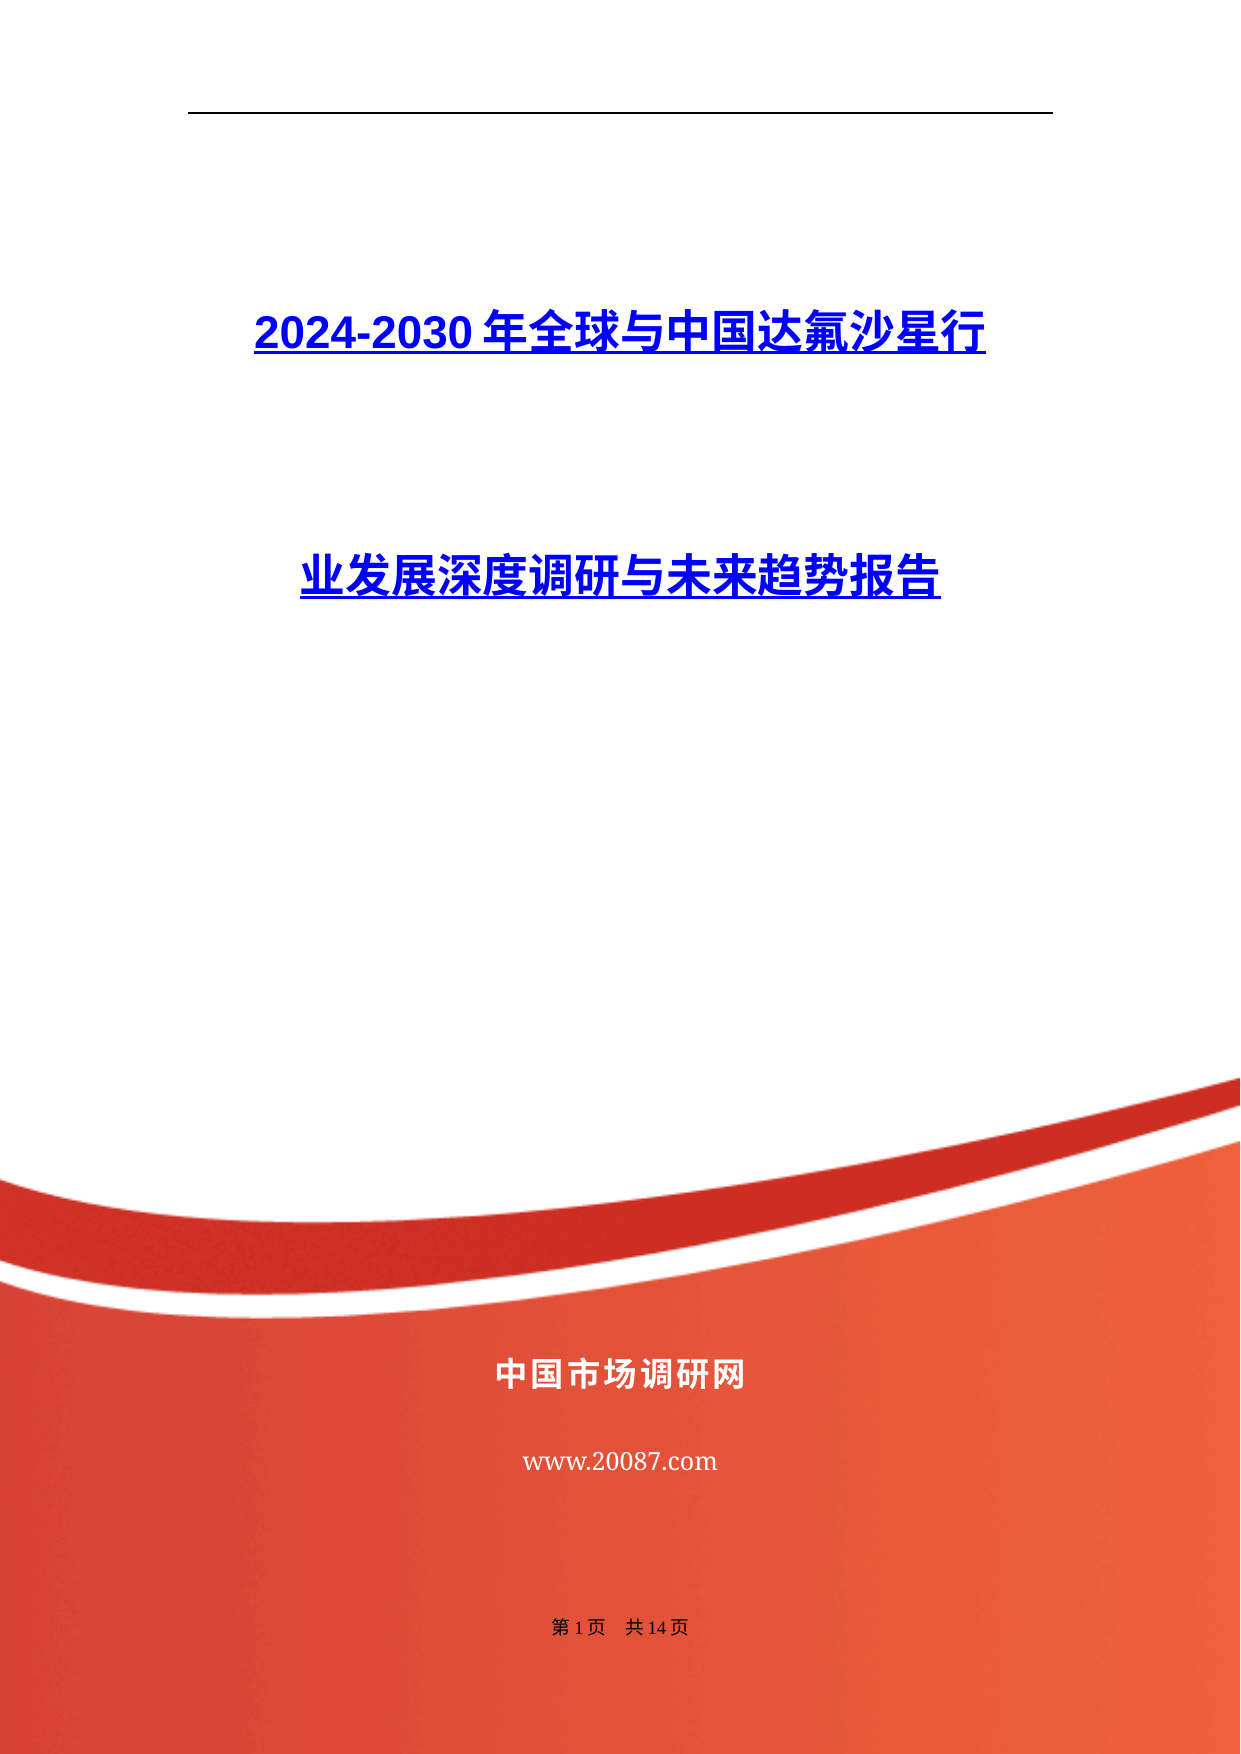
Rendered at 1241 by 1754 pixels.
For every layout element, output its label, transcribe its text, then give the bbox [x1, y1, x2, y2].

subtitle 中国市场调研网 [187, 1339, 1053, 1404]
picture [0, 1006, 1241, 1754]
table_header 2024-2030年全球与中国达氟沙星行业发展深度调研与未来趋势报告 [188, 207, 1053, 773]
text www.20087.com [187, 1428, 1053, 1493]
